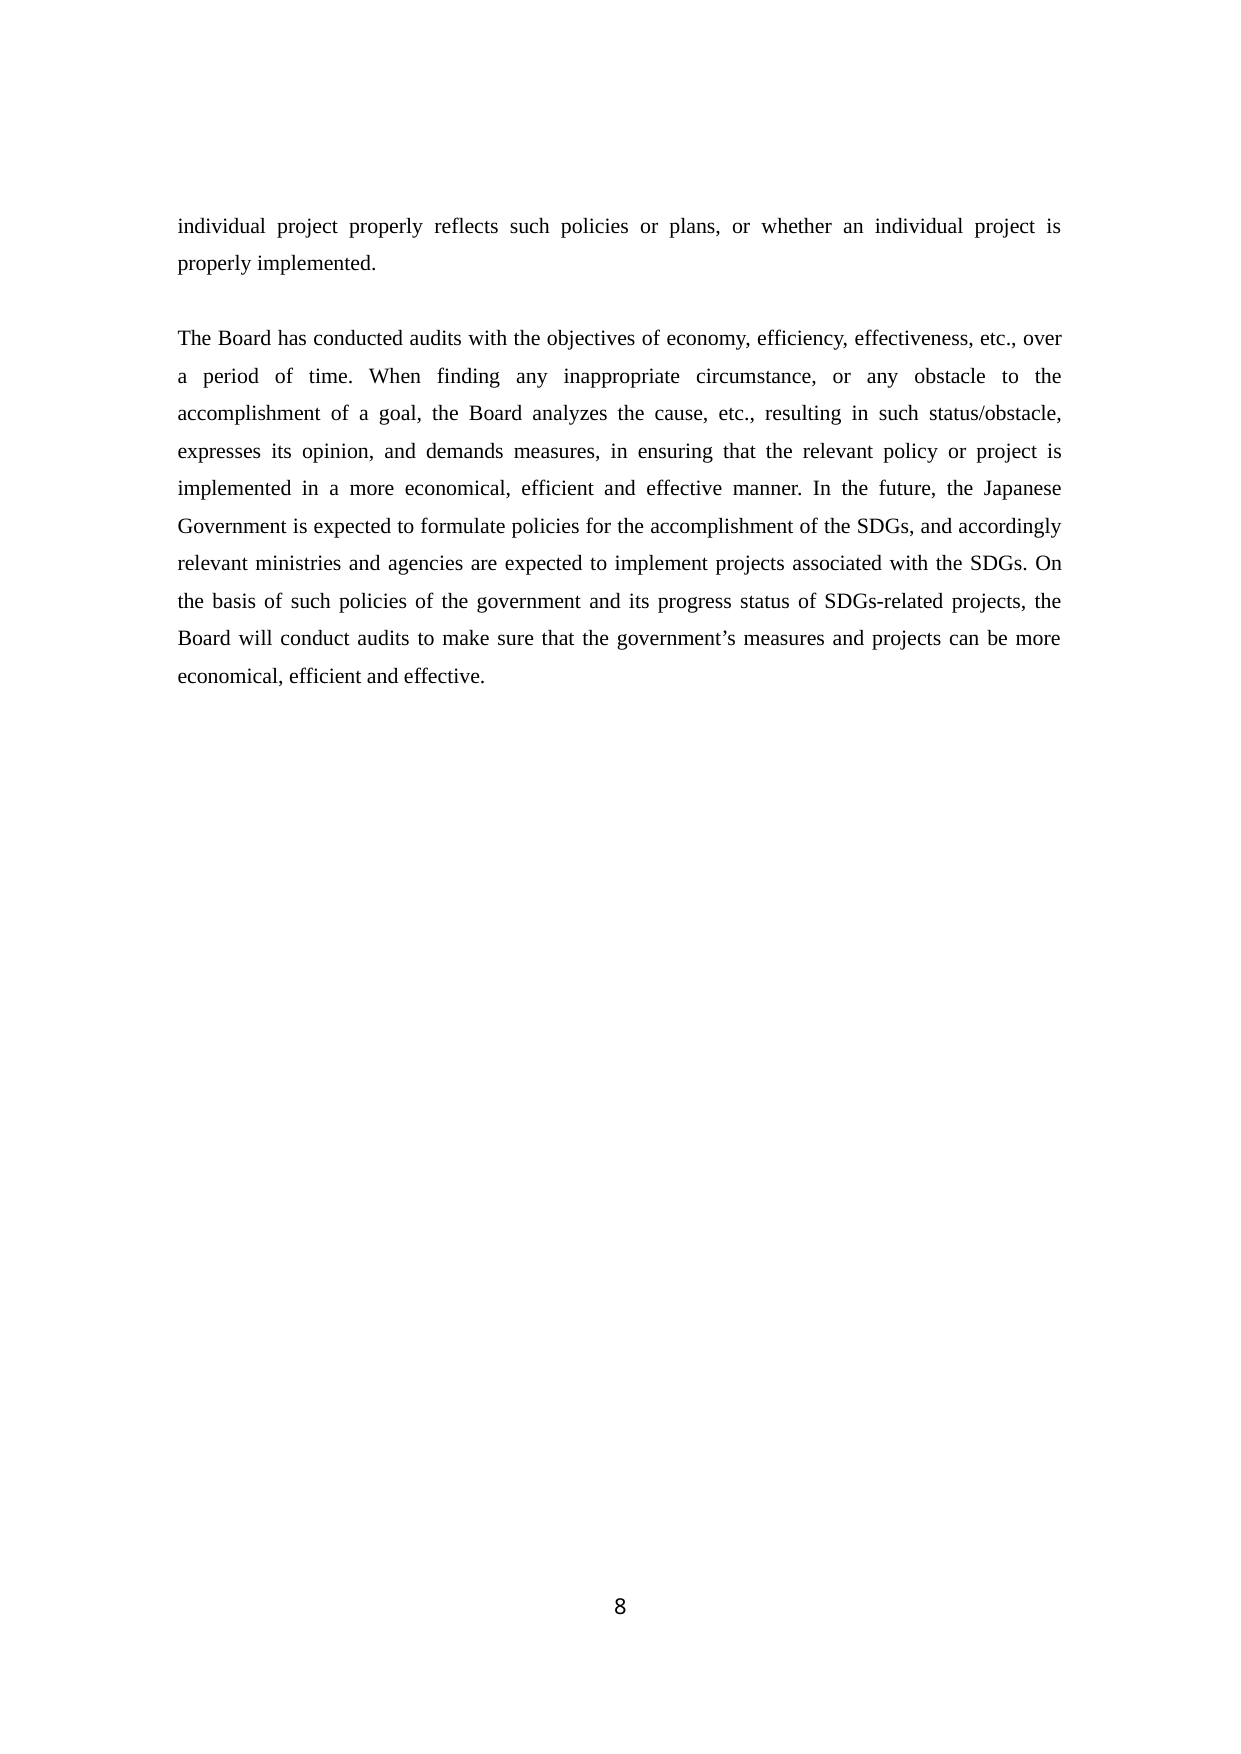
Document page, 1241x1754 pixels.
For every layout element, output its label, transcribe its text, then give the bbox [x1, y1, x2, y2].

text The Board has conducted audits with the objectives of economy, efficiency, effectiveness, etc., over a period of time. When finding any inappropriate circumstance, or any obstacle to the accomplishment of a goal, the Board analyzes the cause, etc., resulting in such status/obstacle, expresses its opinion, and demands measures, in ensuring that the relevant policy or project is implemented in a more economical, efficient and effective manner. In the future, the Japanese Government is expected to formulate policies for the accomplishment of the SDGs, and accordingly relevant ministries and agencies are expected to implement projects associated with the SDGs. On the basis of such policies of the government and its progress status of SDGs-related projects, the Board will conduct audits to make sure that the government’s measures and projects can be more economical, efficient and effective. [177, 319, 1063, 694]
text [177, 207, 1063, 282]
